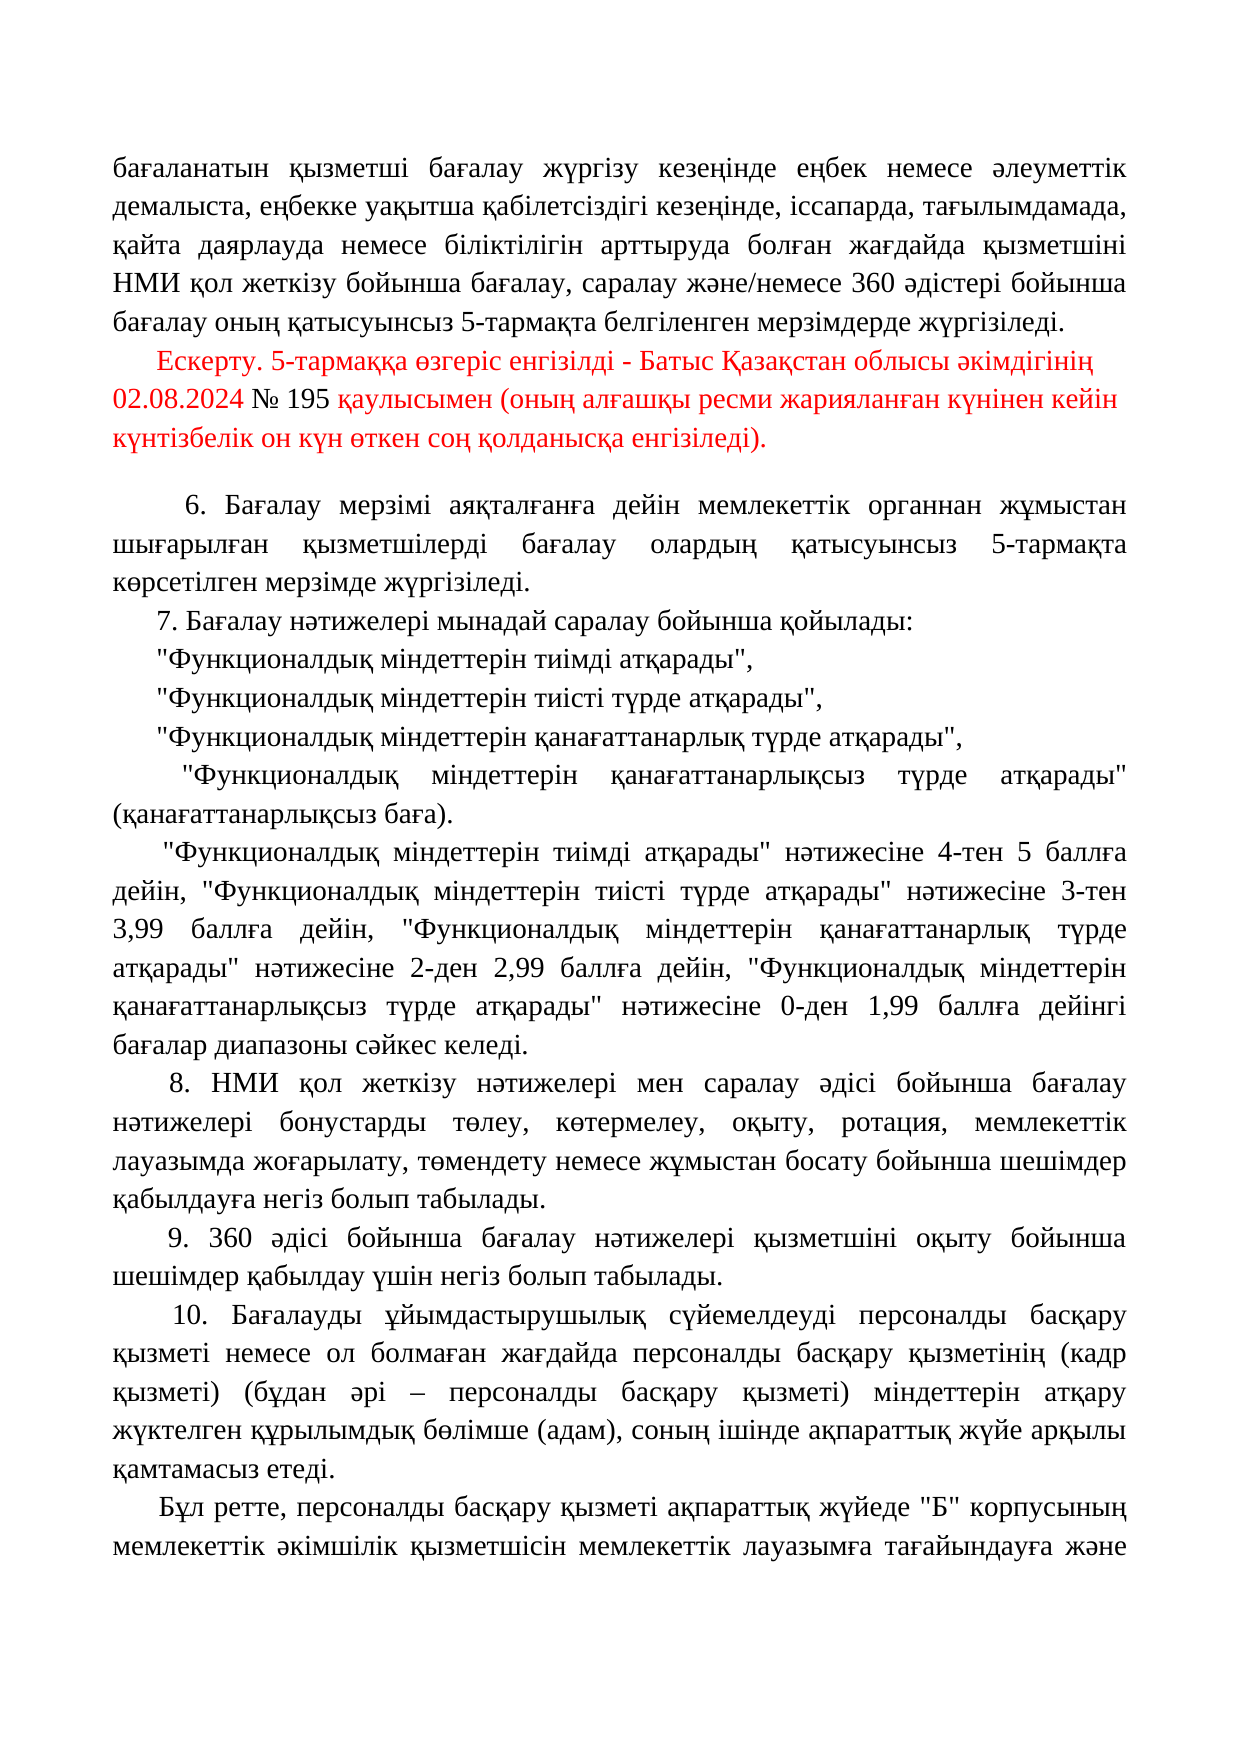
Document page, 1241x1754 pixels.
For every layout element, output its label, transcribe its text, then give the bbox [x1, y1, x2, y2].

text "Функционалдық міндеттерін тиісті түрде атқарады", [112, 680, 1128, 714]
text 7. Бағалау нәтижелері мынадай саралау бойынша қойылады: [112, 603, 1128, 637]
text "Функционалдық міндеттерін қанағаттанарлық түрде атқарады", [112, 719, 1128, 752]
text 8. НМИ қол жеткізу нәтижелері мен саралау әдісі бойынша бағалау нәтижелері бонустарды төлеу, көтермелеу, оқыту, ротация, мемлекеттік лауазымда жоғарылату, төмендету немесе жұмыстан босату бойынша шешімдер қабылдауға негіз болып табылады. [112, 1066, 1128, 1215]
text "Функционалдық міндеттерін қанағаттанарлықсыз түрде атқарады" (қанағаттанарлықсыз баға). [112, 757, 1128, 829]
text 9. 360 әдісі бойынша бағалау нәтижелері қызметшіні оқыту бойынша шешімдер қабылдау үшін негіз болып табылады. [112, 1220, 1128, 1292]
text "Функционалдық міндеттерін тиімді атқарады" нәтижесіне 4-тен 5 баллға дейін, "Функционалдық міндеттерін тиісті түрде атқарады" нәтижесіне 3-тен 3,99 баллға дейін, "Функционалдық міндеттерін қанағаттанарлық түрде атқарады" нәтижесіне 2-ден 2,99 баллға дейін, "Функционалдық міндеттерін қанағаттанарлықсыз түрде атқарады" нәтижесіне 0-ден 1,99 баллға дейінгі бағалар диапазоны сәйкес келеді. [112, 834, 1128, 1061]
text "Функционалдық міндеттерін тиімді атқарады", [112, 642, 1128, 675]
text Ескерту. 5-тармаққа өзгеріс енгізілді - Батыс Қазақстан облысы әкімдігінің 02.08.2024 № 195 қаулысымен (оның алғашқы ресми жарияланған күнінен кейін күнтізбелік он күн өткен соң қолданысқа енгізіледі). [112, 343, 1128, 483]
text 6. Бағалау мерзімі аяқталғанға дейін мемлекеттік органнан жұмыстан шығарылған қызметшілерді бағалау олардың қатысуынсыз 5-тармақта көрсетілген мерзімде жүргізіледі. [112, 487, 1128, 598]
text 10. Бағалауды ұйымдастырушылық сүйемелдеуді персоналды басқару қызметі немесе ол болмаған жағдайда персоналды басқару қызметінің (кадр қызметі) (бұдан әрі – персоналды басқару қызметі) міндеттерін атқару жүктелген құрылымдық бөлімше (адам), соның ішінде ақпараттық жүйе арқылы қамтамасыз етеді. [112, 1297, 1128, 1484]
